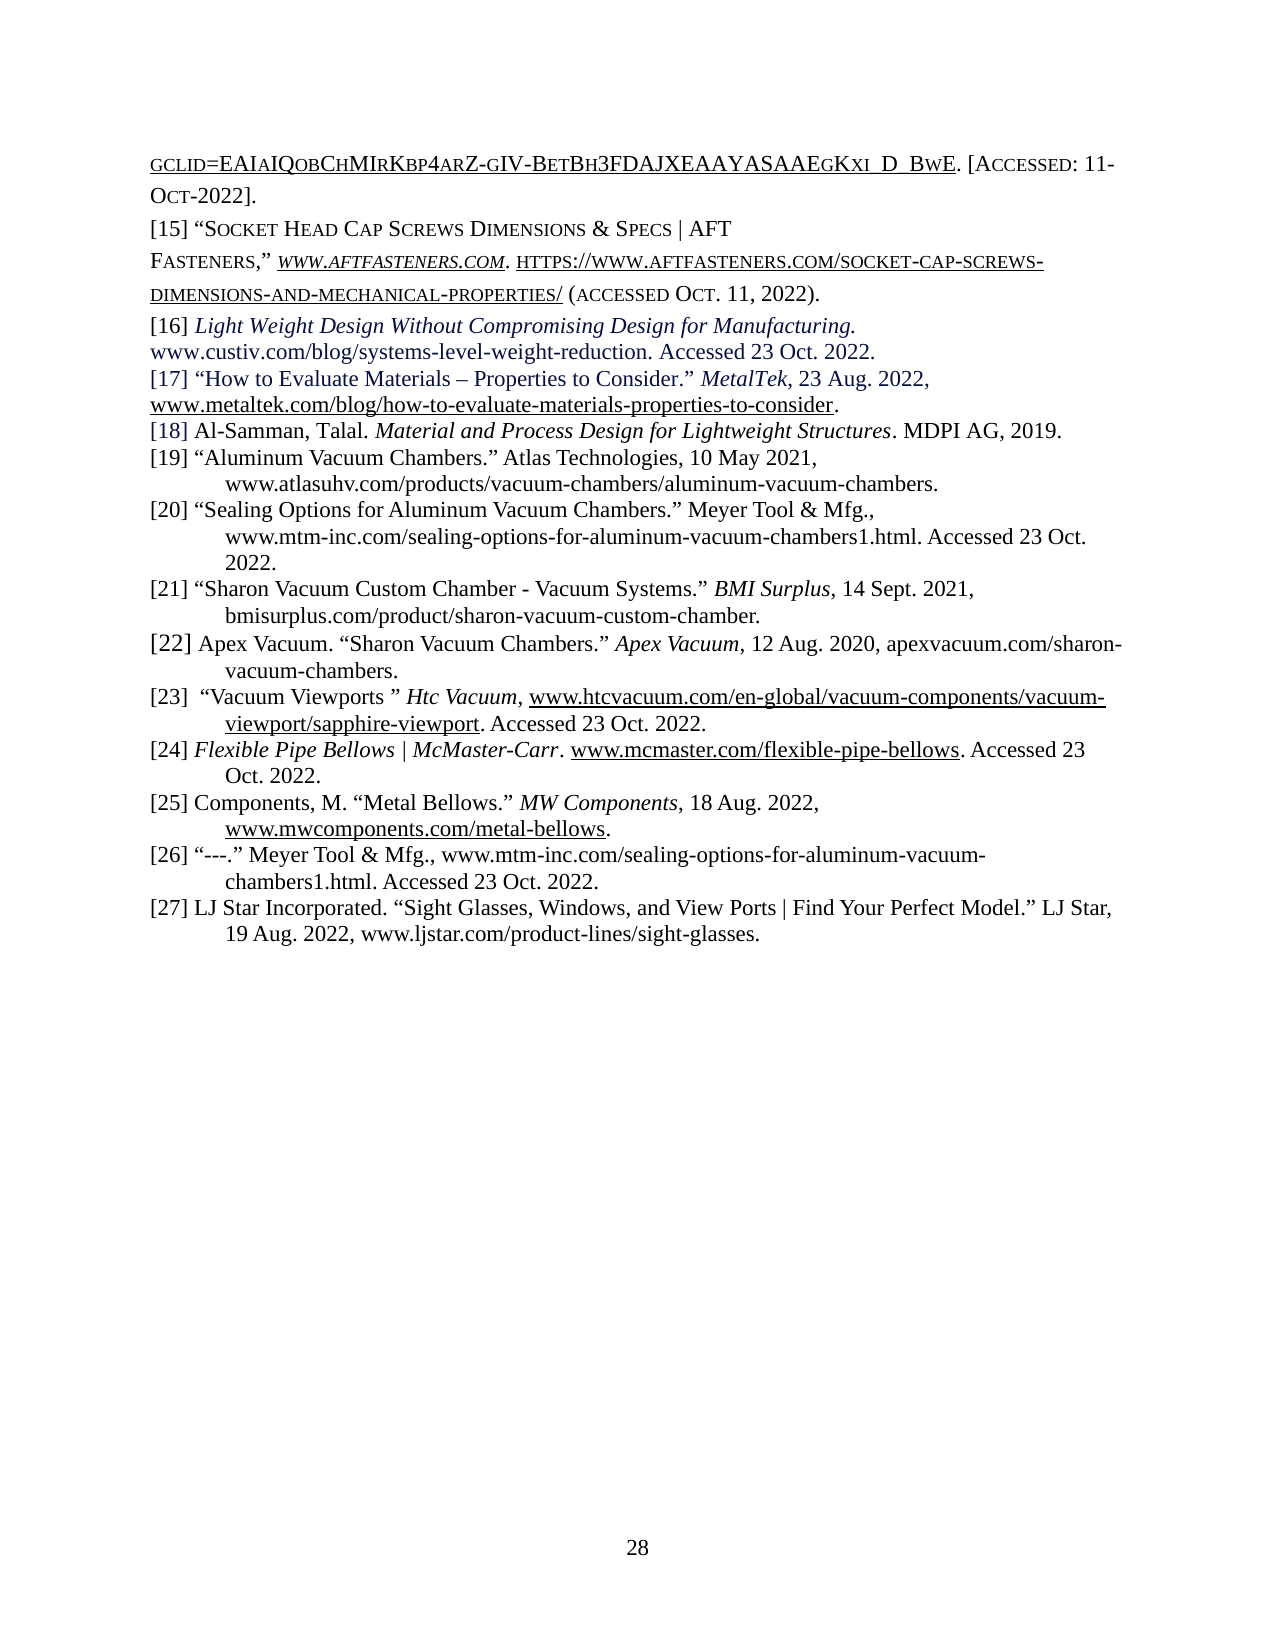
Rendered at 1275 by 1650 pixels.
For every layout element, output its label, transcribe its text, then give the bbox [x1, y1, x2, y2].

text [25] Components, M. “Metal Bellows.” MW Components, 18 Aug. 2022, www.mwcomponents.com/metal-bellows. [150, 789, 1125, 841]
text [21] “Sharon Vacuum Custom Chamber - Vacuum Systems.” BMI Surplus, 14 Sept. 2021, bmisurplus.com/product/sharon-vacuum-custom-chamber. [150, 576, 1125, 628]
text [22] Apex Vacuum. “Sharon Vacuum Chambers.” Apex Vacuum, 12 Aug. 2020, apexvacuum.com/sharon-vacuum-chambers. [150, 628, 1125, 683]
text [19] “Aluminum Vacuum Chambers.” Atlas Technologies, 10 May 2021, www.atlasuhv.com/products/vacuum-chambers/aluminum-vacuum-chambers. [150, 444, 1125, 496]
text [16] Light Weight Design Without Compromising Design for Manufacturing. www.custiv.com/blog/systems-level-weight-reduction. Accessed 23 Oct. 2022. [150, 312, 1125, 365]
text [18] Al-Samman, Talal. Material and Process Design for Lightweight Structures. MDPI AG, 2019. [150, 417, 1125, 444]
text [26] “---.” Meyer Tool & Mfg., www.mtm-inc.com/sealing-options-for-aluminum-vacuum-chambers1.html. Accessed 23 Oct. 2022. [150, 841, 1125, 894]
text [15] “Socket Head Cap Screws Dimensions & Specs | AFT Fasteners,” www.aftfasteners.com. https://www.aftfasteners.com/socket-cap-screws-dimensions-and-mechanical-properties/ (accessed Oct. 11, 2022). [150, 215, 1125, 312]
text [17] “How to Evaluate Materials – Properties to Consider.” MetalTek, 23 Aug. 2022, www.metaltek.com/blog/how-to-evaluate-materials-properties-to-consider. [150, 365, 1125, 417]
text [20] “Sealing Options for Aluminum Vacuum Chambers.” Meyer Tool & Mfg., www.mtm-inc.com/sealing-options-for-aluminum-vacuum-chambers1.html. Accessed 23 Oct. 2022. [150, 496, 1125, 576]
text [150, 150, 1125, 215]
text [27] LJ Star Incorporated. “Sight Glasses, Windows, and View Ports | Find Your Perfect Model.” LJ Star, 19 Aug. 2022, www.ljstar.com/product-lines/sight-glasses. [150, 894, 1125, 947]
text [23] “Vacuum Viewports ” Htc Vacuum, www.htcvacuum.com/en-global/vacuum-components/vacuum-viewport/sapphire-viewport. Accessed 23 Oct. 2022. [150, 683, 1125, 736]
text [24] Flexible Pipe Bellows | McMaster-Carr. www.mcmaster.com/flexible-pipe-bellows. Accessed 23 Oct. 2022. [150, 736, 1125, 789]
